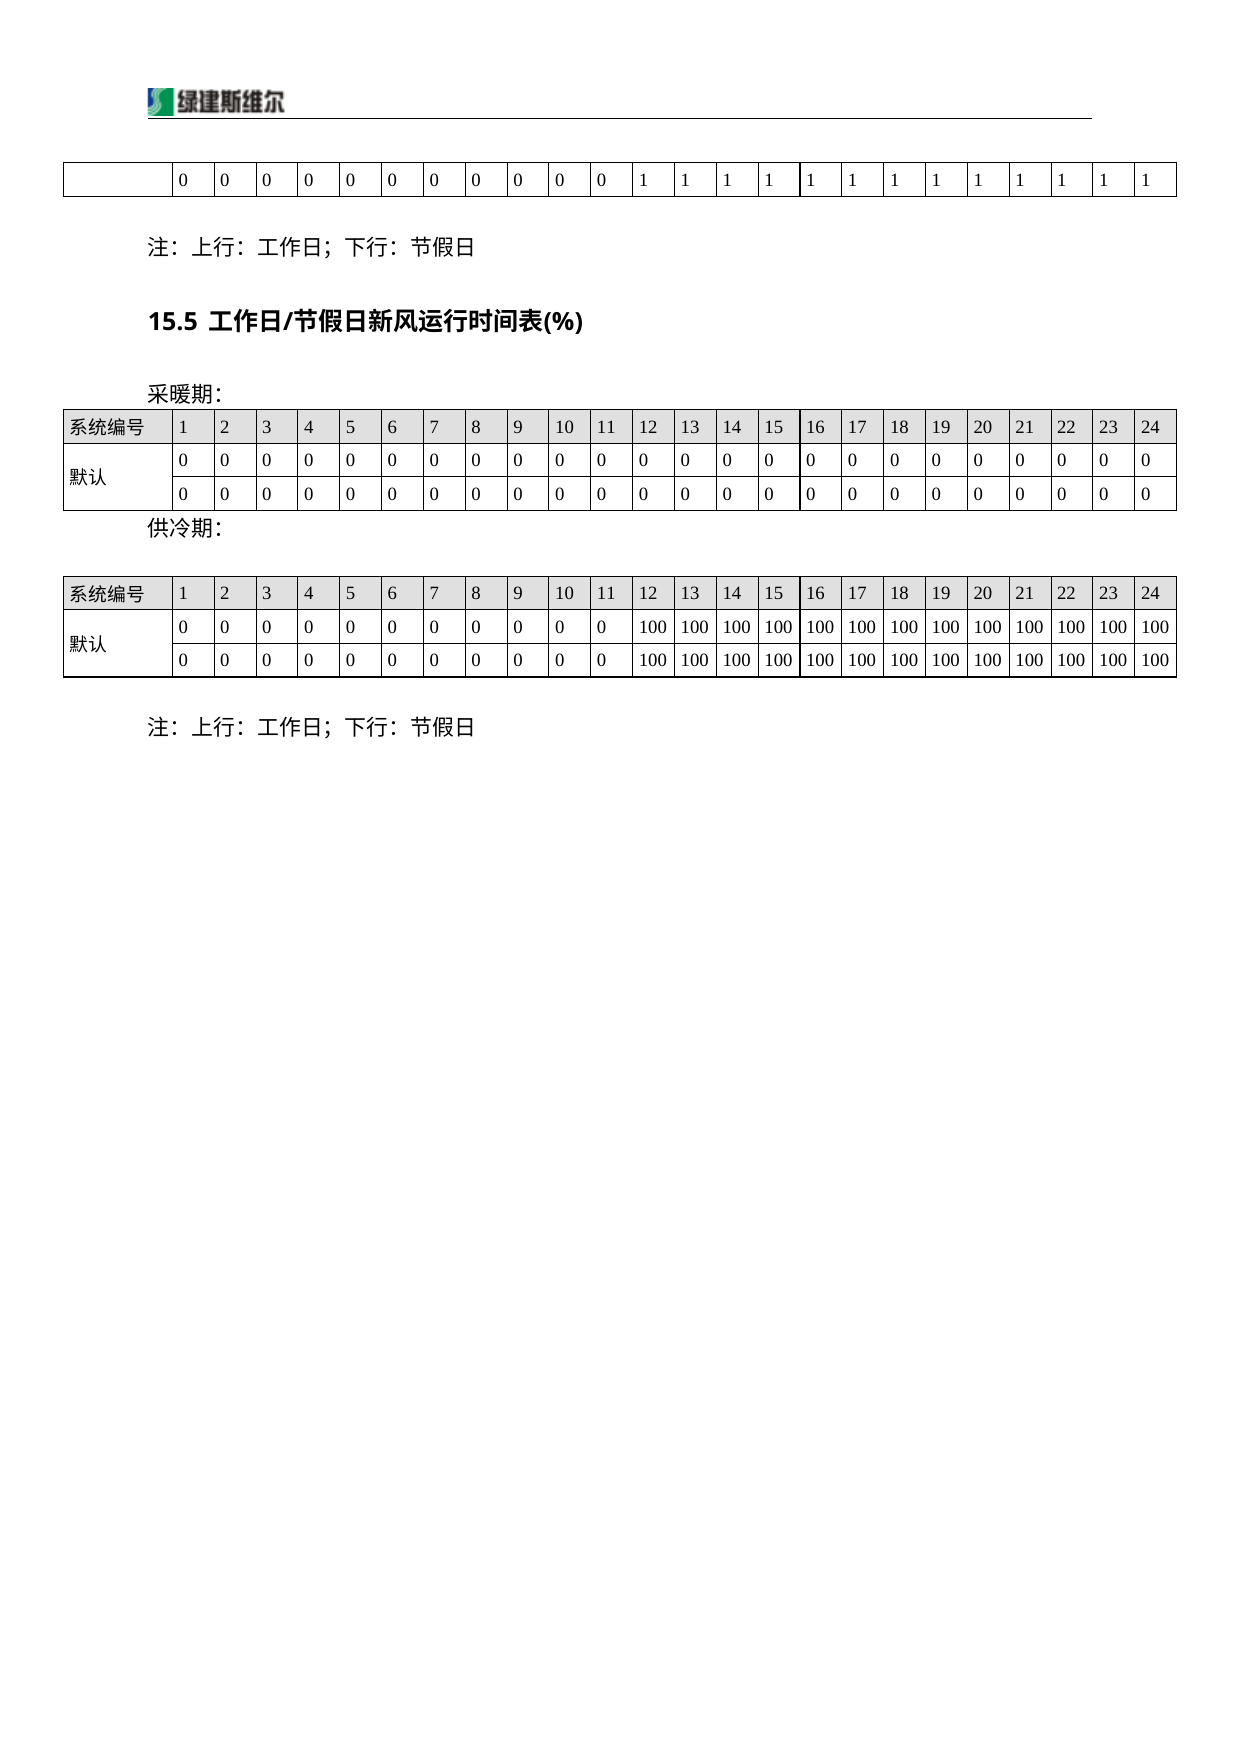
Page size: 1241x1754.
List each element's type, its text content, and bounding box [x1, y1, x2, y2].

text 注：上行：工作日；下行：节假日 [148, 229, 1092, 262]
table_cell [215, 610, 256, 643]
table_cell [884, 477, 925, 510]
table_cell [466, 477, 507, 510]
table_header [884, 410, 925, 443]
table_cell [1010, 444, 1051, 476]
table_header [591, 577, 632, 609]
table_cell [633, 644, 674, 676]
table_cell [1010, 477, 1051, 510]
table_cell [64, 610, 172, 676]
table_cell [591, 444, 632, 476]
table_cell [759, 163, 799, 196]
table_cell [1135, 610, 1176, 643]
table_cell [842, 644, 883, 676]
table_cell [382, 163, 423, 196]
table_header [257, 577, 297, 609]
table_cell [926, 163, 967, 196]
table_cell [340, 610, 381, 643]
text 注：上行：工作日；下行：节假日 [148, 710, 1092, 742]
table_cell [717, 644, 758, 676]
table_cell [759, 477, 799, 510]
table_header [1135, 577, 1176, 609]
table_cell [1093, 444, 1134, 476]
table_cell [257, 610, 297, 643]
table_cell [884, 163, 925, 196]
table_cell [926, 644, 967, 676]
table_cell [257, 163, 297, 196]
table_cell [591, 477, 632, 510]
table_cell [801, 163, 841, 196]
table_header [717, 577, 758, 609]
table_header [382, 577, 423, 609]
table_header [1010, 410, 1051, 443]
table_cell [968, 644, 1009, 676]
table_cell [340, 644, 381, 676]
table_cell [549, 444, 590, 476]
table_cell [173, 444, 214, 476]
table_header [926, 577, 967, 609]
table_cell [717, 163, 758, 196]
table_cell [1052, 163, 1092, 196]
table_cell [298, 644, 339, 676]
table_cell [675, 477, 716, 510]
picture [147, 88, 288, 116]
table_cell 默认 [64, 163, 172, 196]
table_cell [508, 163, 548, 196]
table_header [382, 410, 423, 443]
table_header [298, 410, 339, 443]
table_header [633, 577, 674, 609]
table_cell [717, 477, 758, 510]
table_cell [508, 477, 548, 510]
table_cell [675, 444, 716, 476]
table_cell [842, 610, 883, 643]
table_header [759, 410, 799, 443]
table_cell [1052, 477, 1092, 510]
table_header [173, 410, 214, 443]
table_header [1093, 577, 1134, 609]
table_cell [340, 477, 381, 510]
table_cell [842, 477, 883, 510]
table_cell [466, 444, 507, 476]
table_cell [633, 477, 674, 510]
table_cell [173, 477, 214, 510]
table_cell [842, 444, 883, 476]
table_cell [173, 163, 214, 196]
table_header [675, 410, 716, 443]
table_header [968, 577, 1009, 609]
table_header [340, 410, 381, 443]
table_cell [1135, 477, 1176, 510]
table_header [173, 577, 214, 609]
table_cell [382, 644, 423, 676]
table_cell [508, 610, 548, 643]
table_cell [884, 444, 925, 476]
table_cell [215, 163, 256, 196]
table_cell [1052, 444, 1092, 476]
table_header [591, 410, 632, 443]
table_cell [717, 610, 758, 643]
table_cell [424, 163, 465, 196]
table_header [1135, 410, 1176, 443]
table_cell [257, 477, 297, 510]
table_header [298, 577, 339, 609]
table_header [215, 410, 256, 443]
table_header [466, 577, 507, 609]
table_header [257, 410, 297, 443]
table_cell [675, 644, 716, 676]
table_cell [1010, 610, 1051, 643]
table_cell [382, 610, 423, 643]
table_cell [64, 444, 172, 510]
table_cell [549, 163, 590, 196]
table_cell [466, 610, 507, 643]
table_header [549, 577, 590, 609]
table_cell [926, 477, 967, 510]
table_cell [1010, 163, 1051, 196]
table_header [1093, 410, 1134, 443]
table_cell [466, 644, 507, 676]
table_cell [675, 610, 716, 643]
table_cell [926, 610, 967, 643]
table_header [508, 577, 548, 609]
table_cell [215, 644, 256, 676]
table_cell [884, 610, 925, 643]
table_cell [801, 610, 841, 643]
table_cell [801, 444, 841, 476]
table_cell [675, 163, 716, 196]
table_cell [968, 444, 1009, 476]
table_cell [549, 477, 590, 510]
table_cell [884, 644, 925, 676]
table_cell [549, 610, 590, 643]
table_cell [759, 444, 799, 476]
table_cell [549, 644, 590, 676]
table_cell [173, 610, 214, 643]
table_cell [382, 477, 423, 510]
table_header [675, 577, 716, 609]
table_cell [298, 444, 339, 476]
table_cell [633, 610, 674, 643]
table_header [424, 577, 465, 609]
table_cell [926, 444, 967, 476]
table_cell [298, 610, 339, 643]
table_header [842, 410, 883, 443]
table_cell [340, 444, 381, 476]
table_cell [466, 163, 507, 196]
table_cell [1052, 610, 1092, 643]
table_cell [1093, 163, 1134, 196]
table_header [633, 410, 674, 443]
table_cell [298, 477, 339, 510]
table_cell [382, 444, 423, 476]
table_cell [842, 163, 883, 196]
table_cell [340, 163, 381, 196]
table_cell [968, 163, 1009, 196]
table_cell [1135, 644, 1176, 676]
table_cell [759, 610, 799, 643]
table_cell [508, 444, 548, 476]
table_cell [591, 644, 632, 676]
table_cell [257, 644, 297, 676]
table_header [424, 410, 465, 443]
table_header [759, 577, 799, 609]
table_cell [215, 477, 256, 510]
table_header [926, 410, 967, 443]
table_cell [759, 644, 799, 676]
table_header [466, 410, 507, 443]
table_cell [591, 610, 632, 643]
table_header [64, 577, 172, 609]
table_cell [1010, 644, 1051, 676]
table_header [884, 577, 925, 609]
text 供冷期： [148, 511, 1092, 543]
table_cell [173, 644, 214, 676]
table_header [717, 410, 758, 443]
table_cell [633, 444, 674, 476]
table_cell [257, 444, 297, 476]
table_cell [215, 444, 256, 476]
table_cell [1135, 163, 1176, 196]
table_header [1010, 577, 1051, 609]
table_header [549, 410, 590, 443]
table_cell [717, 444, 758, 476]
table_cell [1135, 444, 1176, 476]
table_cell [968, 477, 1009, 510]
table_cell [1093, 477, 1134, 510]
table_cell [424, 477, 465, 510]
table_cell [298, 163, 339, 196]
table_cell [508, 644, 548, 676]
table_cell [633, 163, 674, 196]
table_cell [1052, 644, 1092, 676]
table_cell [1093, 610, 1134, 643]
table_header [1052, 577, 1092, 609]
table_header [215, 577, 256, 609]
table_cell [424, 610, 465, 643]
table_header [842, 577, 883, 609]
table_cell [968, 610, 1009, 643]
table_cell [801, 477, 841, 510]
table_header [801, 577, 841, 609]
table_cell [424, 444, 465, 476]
text 采暖期： [148, 377, 1092, 409]
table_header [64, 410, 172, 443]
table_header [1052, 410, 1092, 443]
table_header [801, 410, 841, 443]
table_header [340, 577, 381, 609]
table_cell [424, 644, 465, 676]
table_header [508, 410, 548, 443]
subtitle 工作日/节假日新风运行时间表(%) [148, 287, 1092, 352]
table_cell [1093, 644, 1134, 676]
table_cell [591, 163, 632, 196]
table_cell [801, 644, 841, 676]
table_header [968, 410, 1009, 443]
